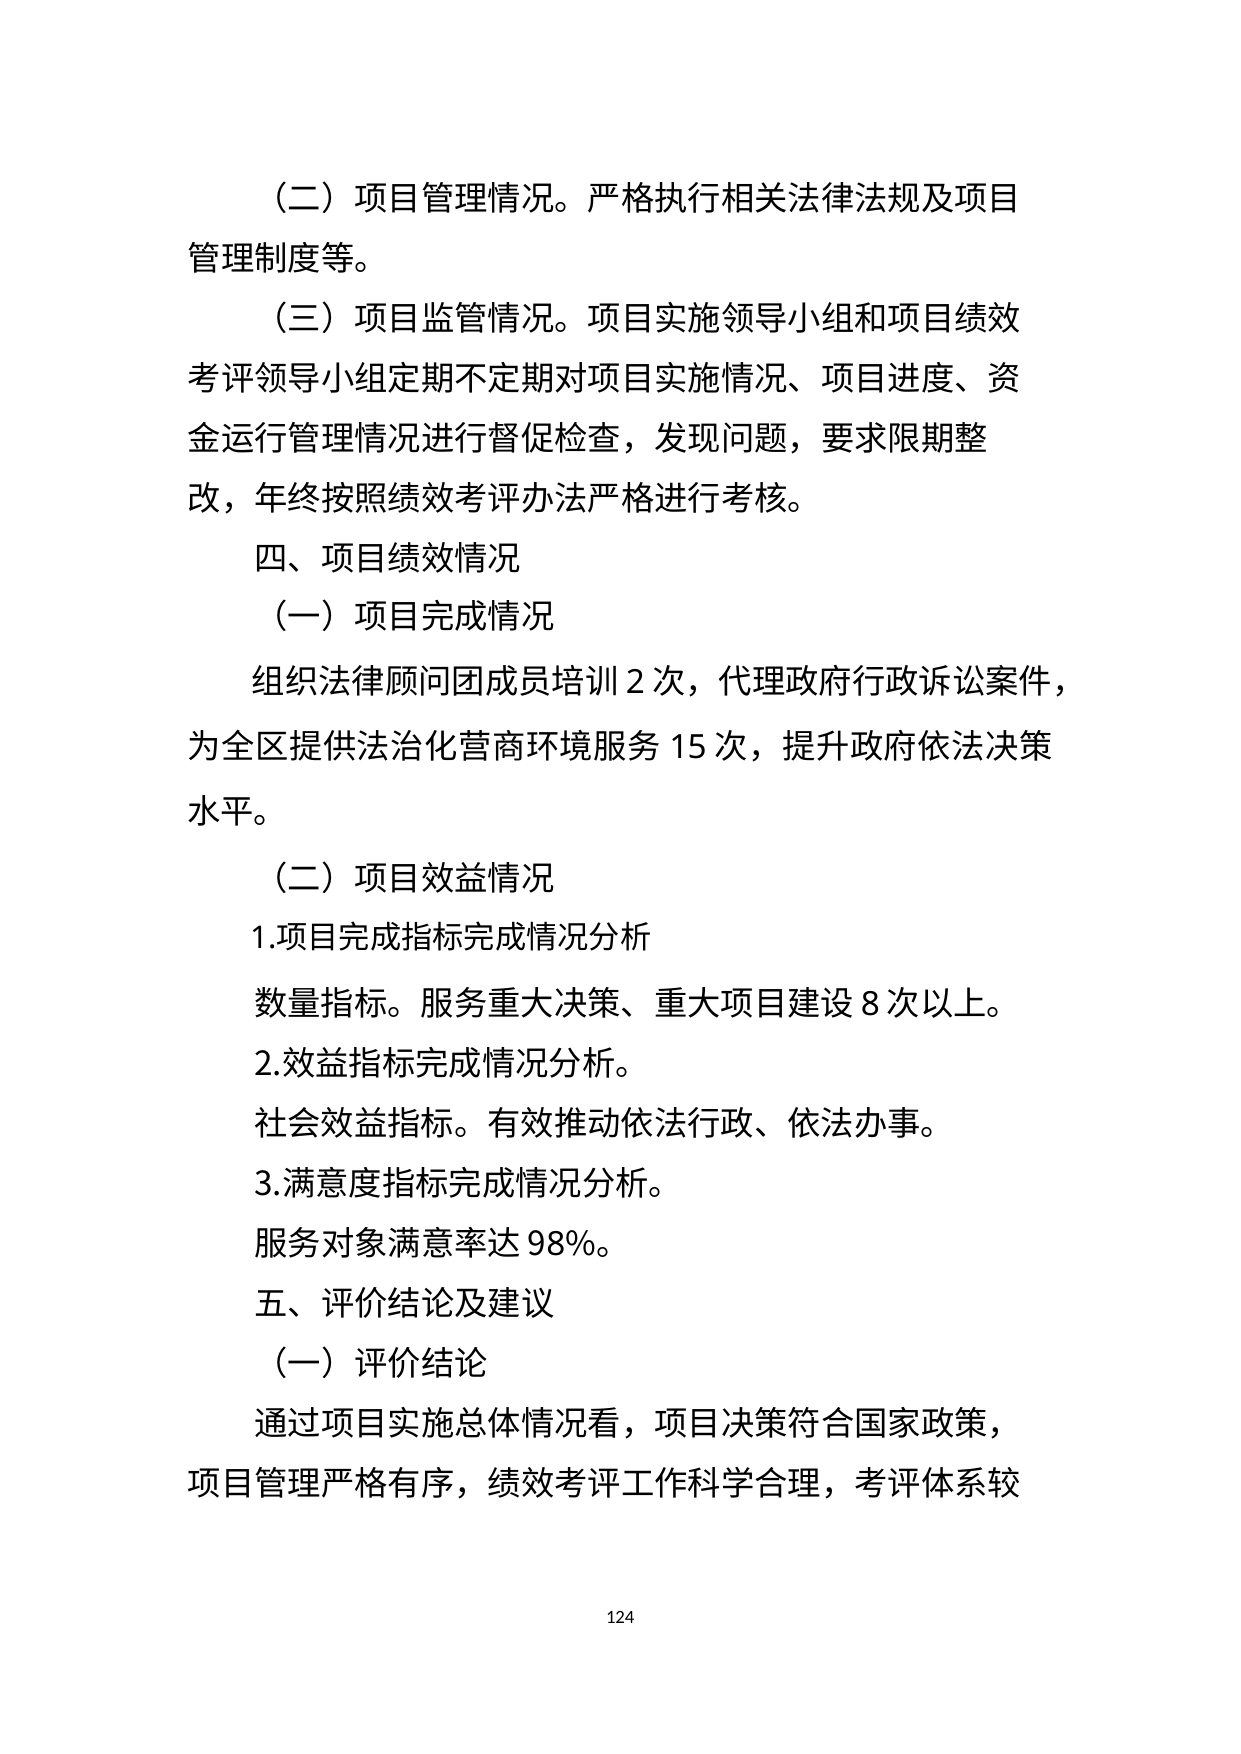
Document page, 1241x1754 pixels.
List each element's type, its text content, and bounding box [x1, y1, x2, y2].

text 3.满意度指标完成情况分析。 [254, 1147, 1053, 1207]
text （二）项目管理情况。严格执行相关法律法规及项目管理制度等。 [187, 162, 1053, 282]
text （一）项目完成情况 [187, 582, 1053, 647]
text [187, 1387, 1053, 1507]
text （三）项目监管情况。项目实施领导小组和项目绩效考评领导小组定期不定期对项目实施情况、项目进度、资金运行管理情况进行督促检查，发现问题，要求限期整改，年终按照绩效考评办法严格进行考核。 [187, 282, 1053, 522]
text 四、项目绩效情况 [187, 522, 1053, 582]
text 服务对象满意率达98%。 [187, 1207, 1053, 1267]
list 项目效益情况 [187, 842, 1053, 902]
text 五、评价结论及建议 [187, 1267, 1053, 1327]
text 组织法律顾问团成员培训2次，代理政府行政诉讼案件，为全区提供法治化营商环境服务15次，提升政府依法决策水平。 [187, 647, 1053, 842]
text 数量指标。服务重大决策、重大项目建设8次以上。 [254, 967, 1053, 1027]
text 社会效益指标。有效推动依法行政、依法办事。 [254, 1087, 1053, 1147]
list 1.项目完成指标完成情况分析 [187, 902, 1053, 967]
text 2.效益指标完成情况分析。 [187, 1027, 1053, 1087]
text （一）评价结论 [187, 1327, 1053, 1387]
